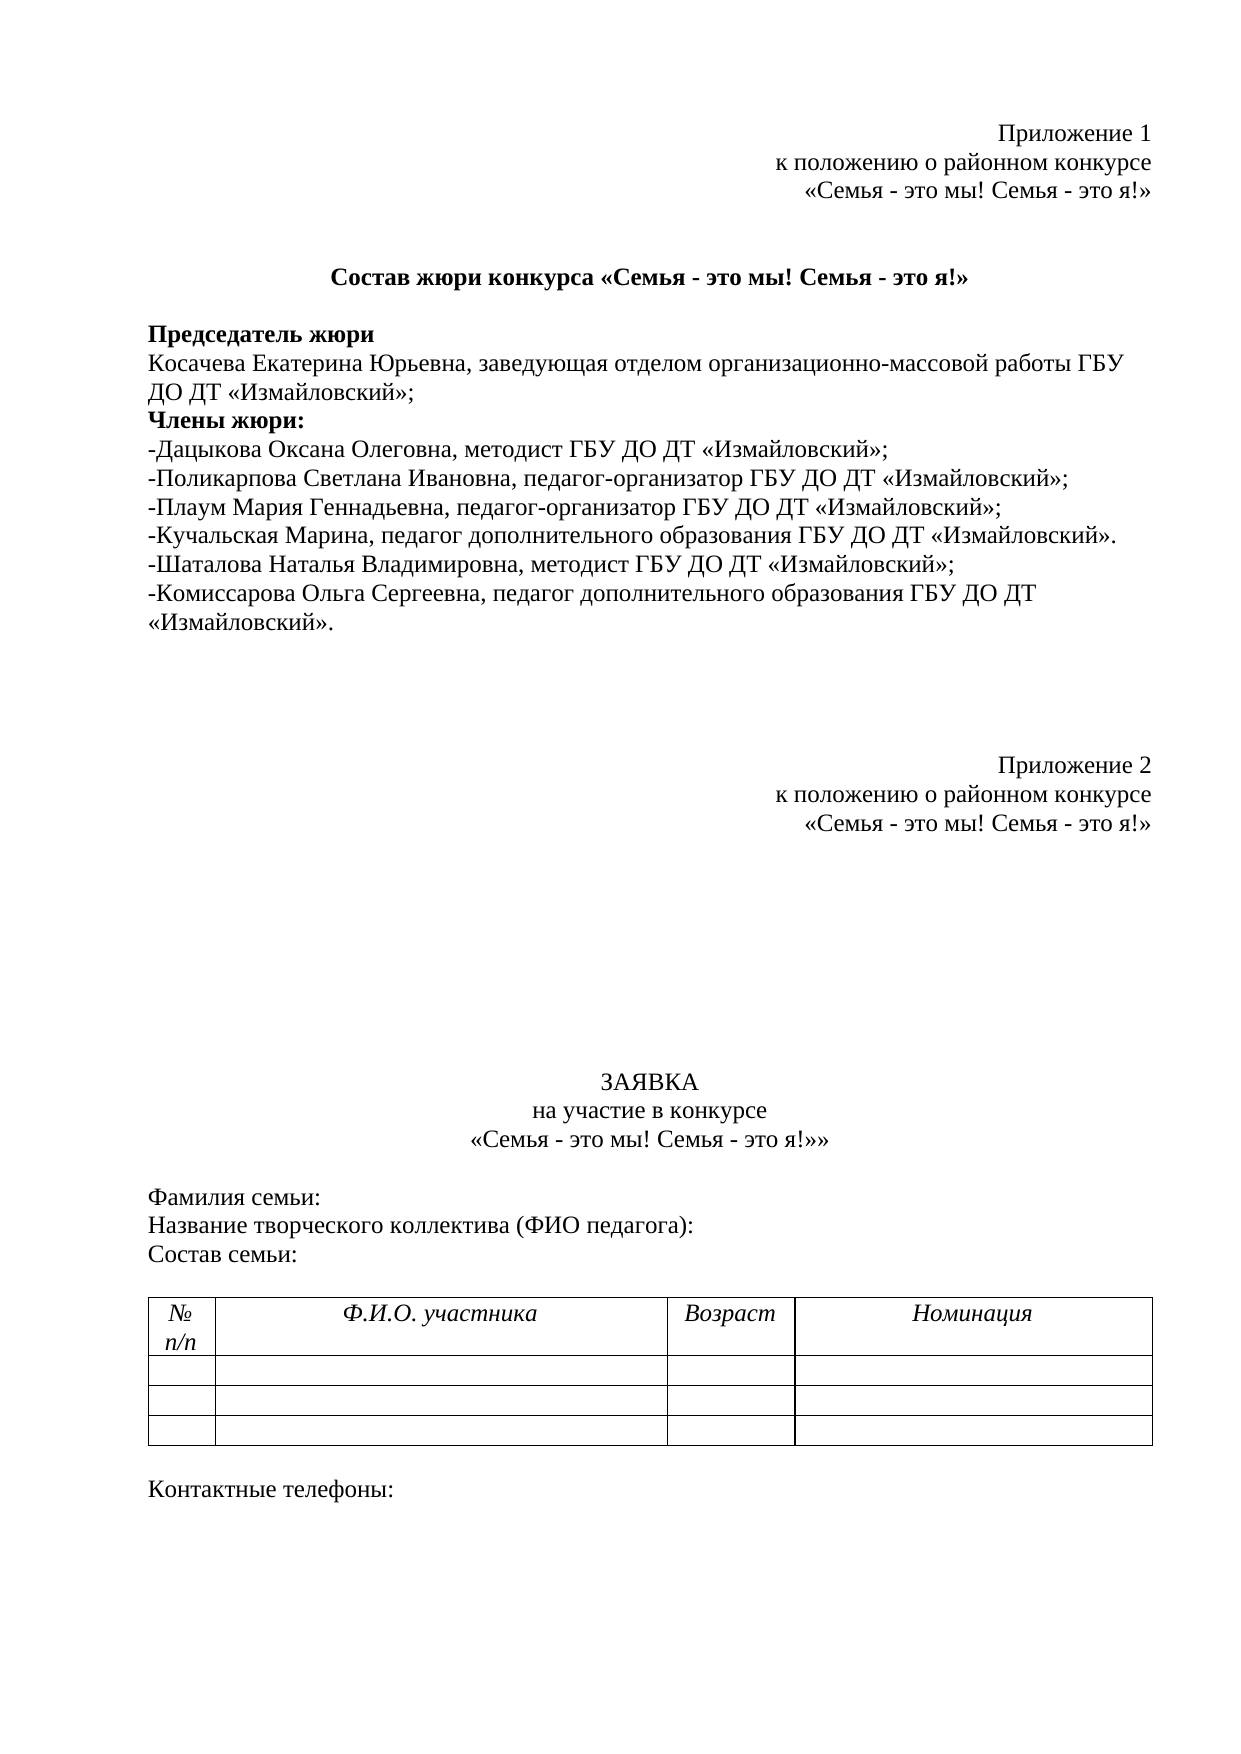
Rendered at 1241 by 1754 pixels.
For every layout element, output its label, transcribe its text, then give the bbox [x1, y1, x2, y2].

text Фамилия семьи: [148, 1182, 1152, 1211]
table_cell [149, 1386, 215, 1415]
table_cell [216, 1356, 667, 1385]
text на участие в конкурсе [148, 1096, 1152, 1124]
text -Комиссарова Ольга Сергеевна, педагог дополнительного образования ГБУ ДО ДТ «Измайловский». [148, 578, 1152, 636]
text Косачева Екатерина Юрьевна, заведующая отделом организационно-массовой работы ГБУ ДО ДТ «Измайловский»; [148, 348, 1152, 406]
text -Дацыкова Оксана Олеговна, методист ГБУ ДО ДТ «Измайловский»; [148, 434, 1152, 463]
text Приложение 2 [148, 751, 1152, 779]
text к положению о районном конкурсе [148, 147, 1152, 176]
table_cell [216, 1416, 667, 1445]
table_cell [796, 1356, 1152, 1385]
table_cell [668, 1386, 794, 1415]
text Название творческого коллектива (ФИО педагога): [148, 1211, 1152, 1239]
text «Семья - это мы! Семья - это я!» [148, 176, 1152, 204]
text Члены жюри: [148, 406, 1152, 434]
text Состав жюри конкурса «Семья - это мы! Семья - это я!» [148, 262, 1152, 291]
text -Кучальская Марина, педагог дополнительного образования ГБУ ДО ДТ «Измайловский». [148, 521, 1152, 549]
table_cell [796, 1386, 1152, 1415]
table_cell [216, 1386, 667, 1415]
table_header Номинация [796, 1298, 1152, 1355]
text «Семья - это мы! Семья - это я!» [148, 808, 1152, 837]
table_cell [796, 1416, 1152, 1445]
table_cell [149, 1416, 215, 1445]
text Состав семьи: [148, 1239, 1152, 1268]
table_header Возраст [668, 1298, 794, 1355]
text -Поликарпова Светлана Ивановна, педагог-организатор ГБУ ДО ДТ «Измайловский»; [148, 463, 1152, 492]
table_cell [668, 1356, 794, 1385]
text Председатель жюри [148, 319, 1152, 348]
text -Шаталова Наталья Владимировна, методист ГБУ ДО ДТ «Измайловский»; [148, 549, 1152, 578]
text «Семья - это мы! Семья - это я!»» [148, 1124, 1152, 1153]
text Контактные телефоны: [148, 1474, 1152, 1503]
text ЗАЯВКА [148, 1067, 1152, 1096]
table_header Ф.И.О. участника [216, 1298, 667, 1355]
table_cell [668, 1416, 794, 1445]
text -Плаум Мария Геннадьевна, педагог-организатор ГБУ ДО ДТ «Измайловский»; [148, 492, 1152, 521]
table_cell [149, 1356, 215, 1385]
text Приложение 1 [148, 118, 1152, 147]
table_header № п/п [149, 1298, 215, 1355]
text к положению о районном конкурсе [148, 779, 1152, 808]
